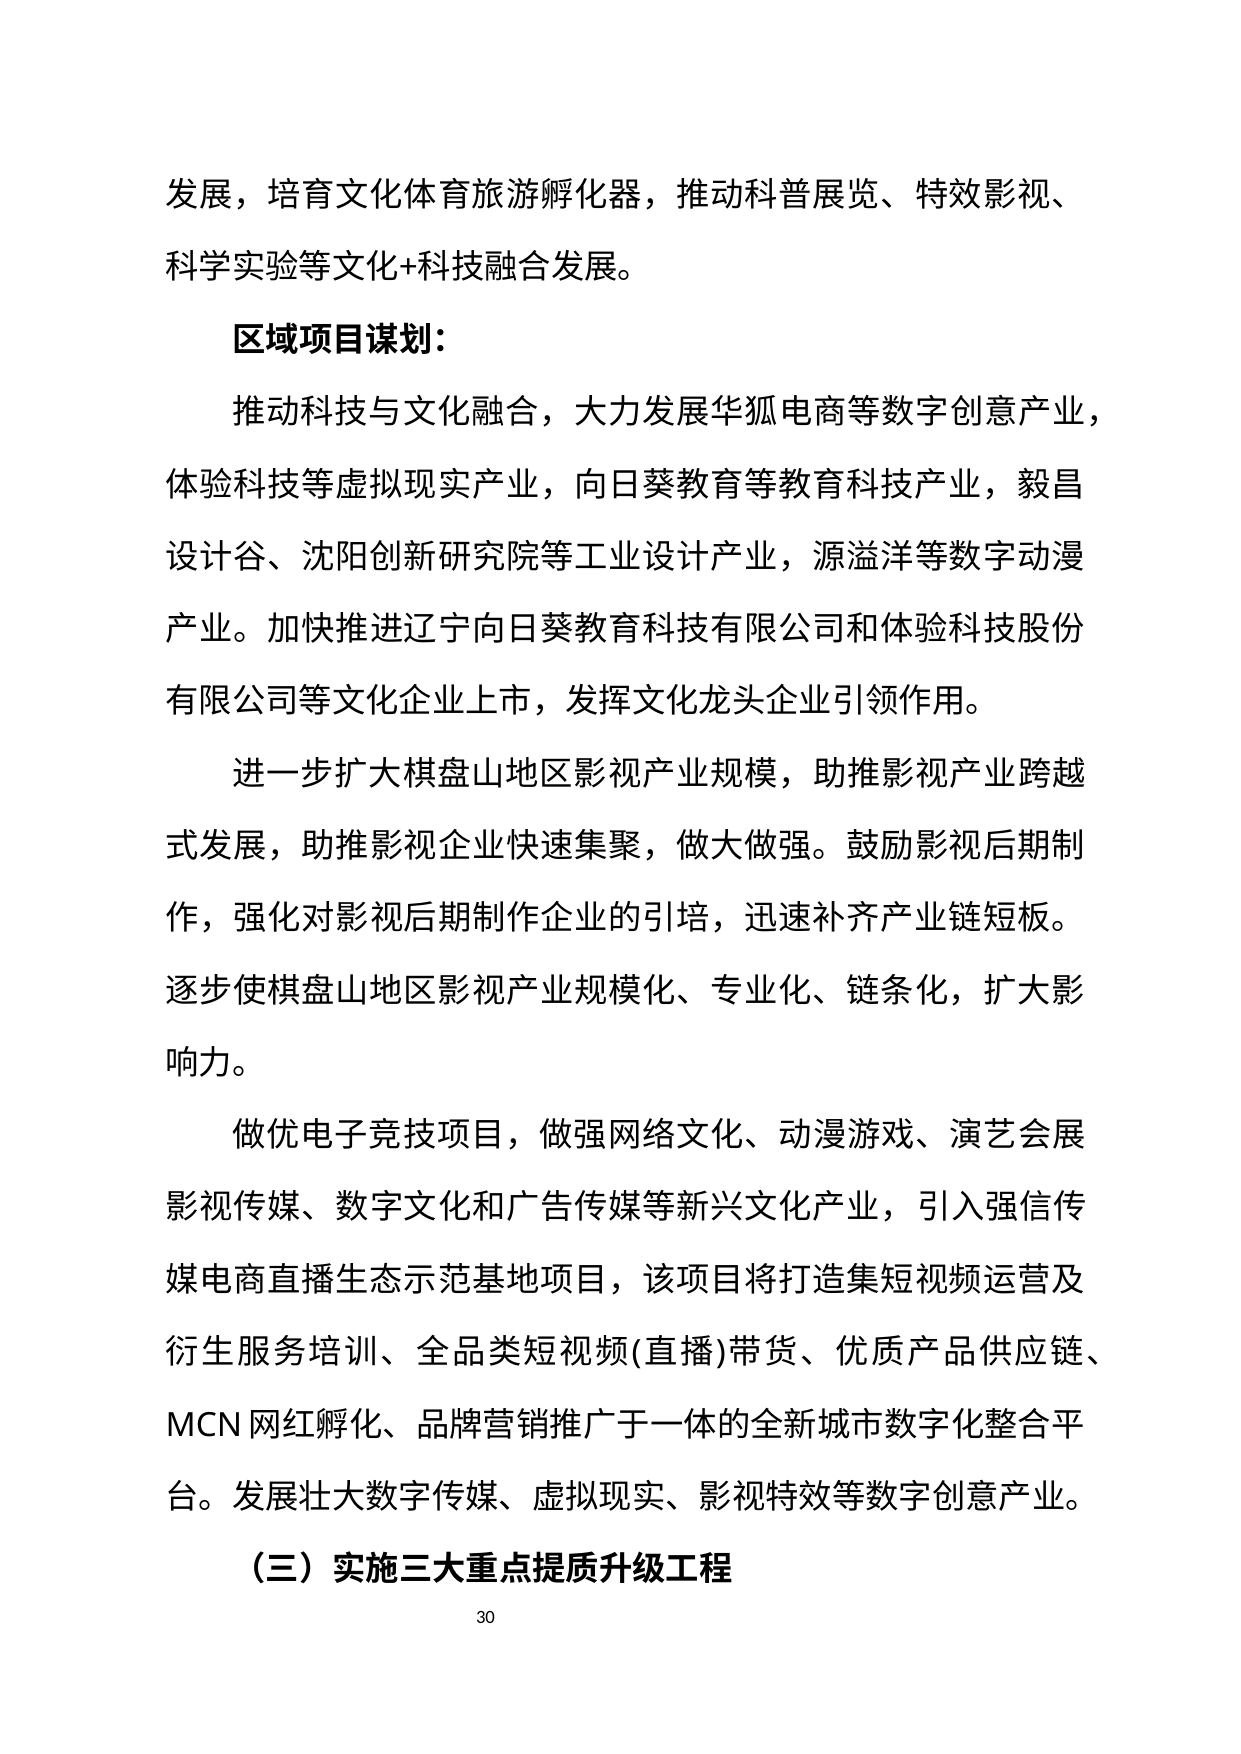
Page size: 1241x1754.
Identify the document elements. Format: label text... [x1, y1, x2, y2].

text 区域项目谋划： [165, 313, 1087, 361]
text 进一步扩大棋盘山地区影视产业规模，助推影视产业跨越式发展，助推影视企业快速集聚，做大做强。鼓励影视后期制作，强化对影视后期制作企业的引培，迅速补齐产业链短板。逐步使棋盘山地区影视产业规模化、专业化、链条化，扩大影响力。 [165, 746, 1087, 1084]
text 做优电子竞技项目，做强网络文化、动漫游戏、演艺会展、影视传媒、数字文化和广告传媒等新兴文化产业，引入强信传媒电商直播生态示范基地项目，该项目将打造集短视频运营及衍生服务培训、全品类短视频(直播)带货、优质产品供应链、MCN网红孵化、品牌营销推广于一体的全新城市数字化整合平台。发展壮大数字传媒、虚拟现实、影视特效等数字创意产业。 [165, 1108, 1087, 1518]
text 推动科技与文化融合，大力发展华狐电商等数字创意产业，体验科技等虚拟现实产业，向日葵教育等教育科技产业，毅昌设计谷、沈阳创新研究院等工业设计产业，源溢洋等数字动漫产业。加快推进辽宁向日葵教育科技有限公司和体验科技股份有限公司等文化企业上市，发挥文化龙头企业引领作用。 [165, 385, 1087, 722]
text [165, 168, 1087, 288]
subtitle （三）实施三大重点提质升级工程 [165, 1542, 1087, 1590]
